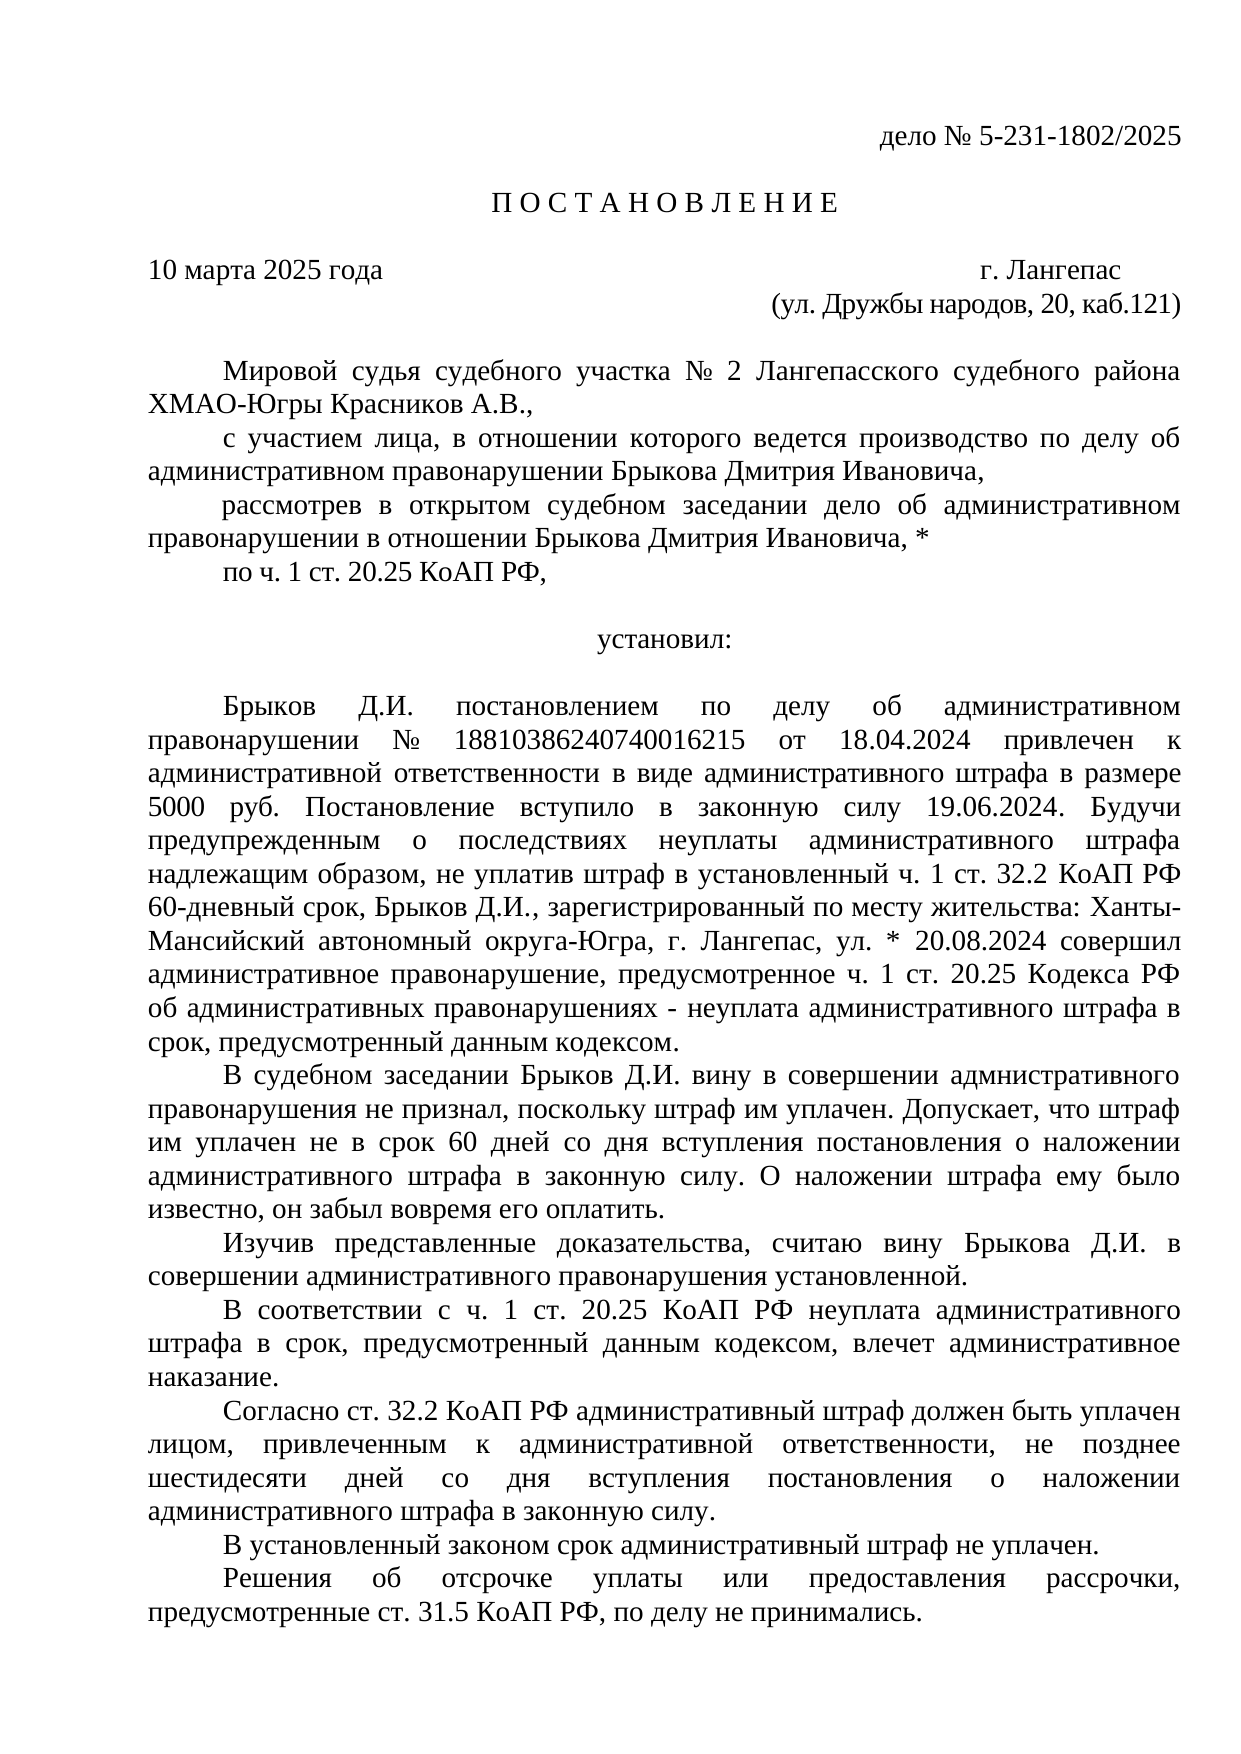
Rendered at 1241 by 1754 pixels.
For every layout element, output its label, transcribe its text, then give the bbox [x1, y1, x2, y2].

text (ул. Дружбы народов, 20, каб.121) [148, 286, 1181, 319]
text Мировой судья судебного участка № 2 Лангепасского судебного района ХМАО-Югры Красников А.В., [148, 353, 1181, 420]
text П О С Т А Н О В Л Е Н И Е [148, 185, 1181, 219]
text В судебном заседании Брыков Д.И. вину в совершении адмнистративного правонарушения не признал, поскольку штраф им уплачен. Допускает, что штраф им уплачен не в срок 60 дней со дня вступления постановления о наложении административного штрафа в законную силу. О наложении штрафа ему было известно, он забыл вовремя его оплатить. [148, 1057, 1181, 1225]
text рассмотрев в открытом судебном заседании дело об административном правонарушении в отношении Брыкова Дмитрия Ивановича, * [148, 487, 1181, 554]
text по ч. 1 ст. 20.25 КоАП РФ, [148, 554, 1181, 588]
text Изучив представленные доказательства, считаю вину Брыкова Д.И. в совершении административного правонарушения установленной. [148, 1225, 1181, 1292]
text Брыков Д.И. постановлением по делу об административном правонарушении № 18810386240740016215 от 18.04.2024 привлечен к административной ответственности в виде административного штрафа в размере 5000 руб. Постановление вступило в законную силу 19.06.2024. Будучи предупрежденным о последствиях неуплаты административного штрафа надлежащим образом, не уплатив штраф в установленный ч. 1 ст. 32.2 КоАП РФ 60-дневный срок, Брыков Д.И., зарегистрированный по месту жительства: Ханты-Мансийский автономный округа-Югра, г. Лангепас, ул. * 20.08.2024 совершил административное правонарушение, предусмотренное ч. 1 ст. 20.25 Кодекса РФ об административных правонарушениях - неуплата административного штрафа в срок, предусмотренный данным кодексом. [148, 688, 1181, 1057]
text В соответствии с ч. 1 ст. 20.25 КоАП РФ неуплата административного штрафа в срок, предусмотренный данным кодексом, влечет административное наказание. [148, 1292, 1181, 1393]
text Решения об отсрочке уплаты или предоставления рассрочки, предусмотренные ст. 31.5 КоАП РФ, по делу не принимались. [148, 1560, 1181, 1627]
text В установленный законом срок административный штраф не уплачен. [148, 1527, 1181, 1560]
text установил: [148, 621, 1181, 655]
text Согласно ст. 32.2 КоАП РФ административный штраф должен быть уплачен лицом, привлеченным к административной ответственности, не позднее шестидесяти дней со дня вступления постановления о наложении административного штрафа в законную силу. [148, 1393, 1181, 1527]
text 10 марта 2025 года г. Лангепас [148, 252, 1181, 286]
text дело № 5-231-1802/2025 [148, 118, 1181, 152]
text с участием лица, в отношении которого ведется производство по делу об административном правонарушении Брыкова Дмитрия Ивановича, [148, 420, 1181, 487]
